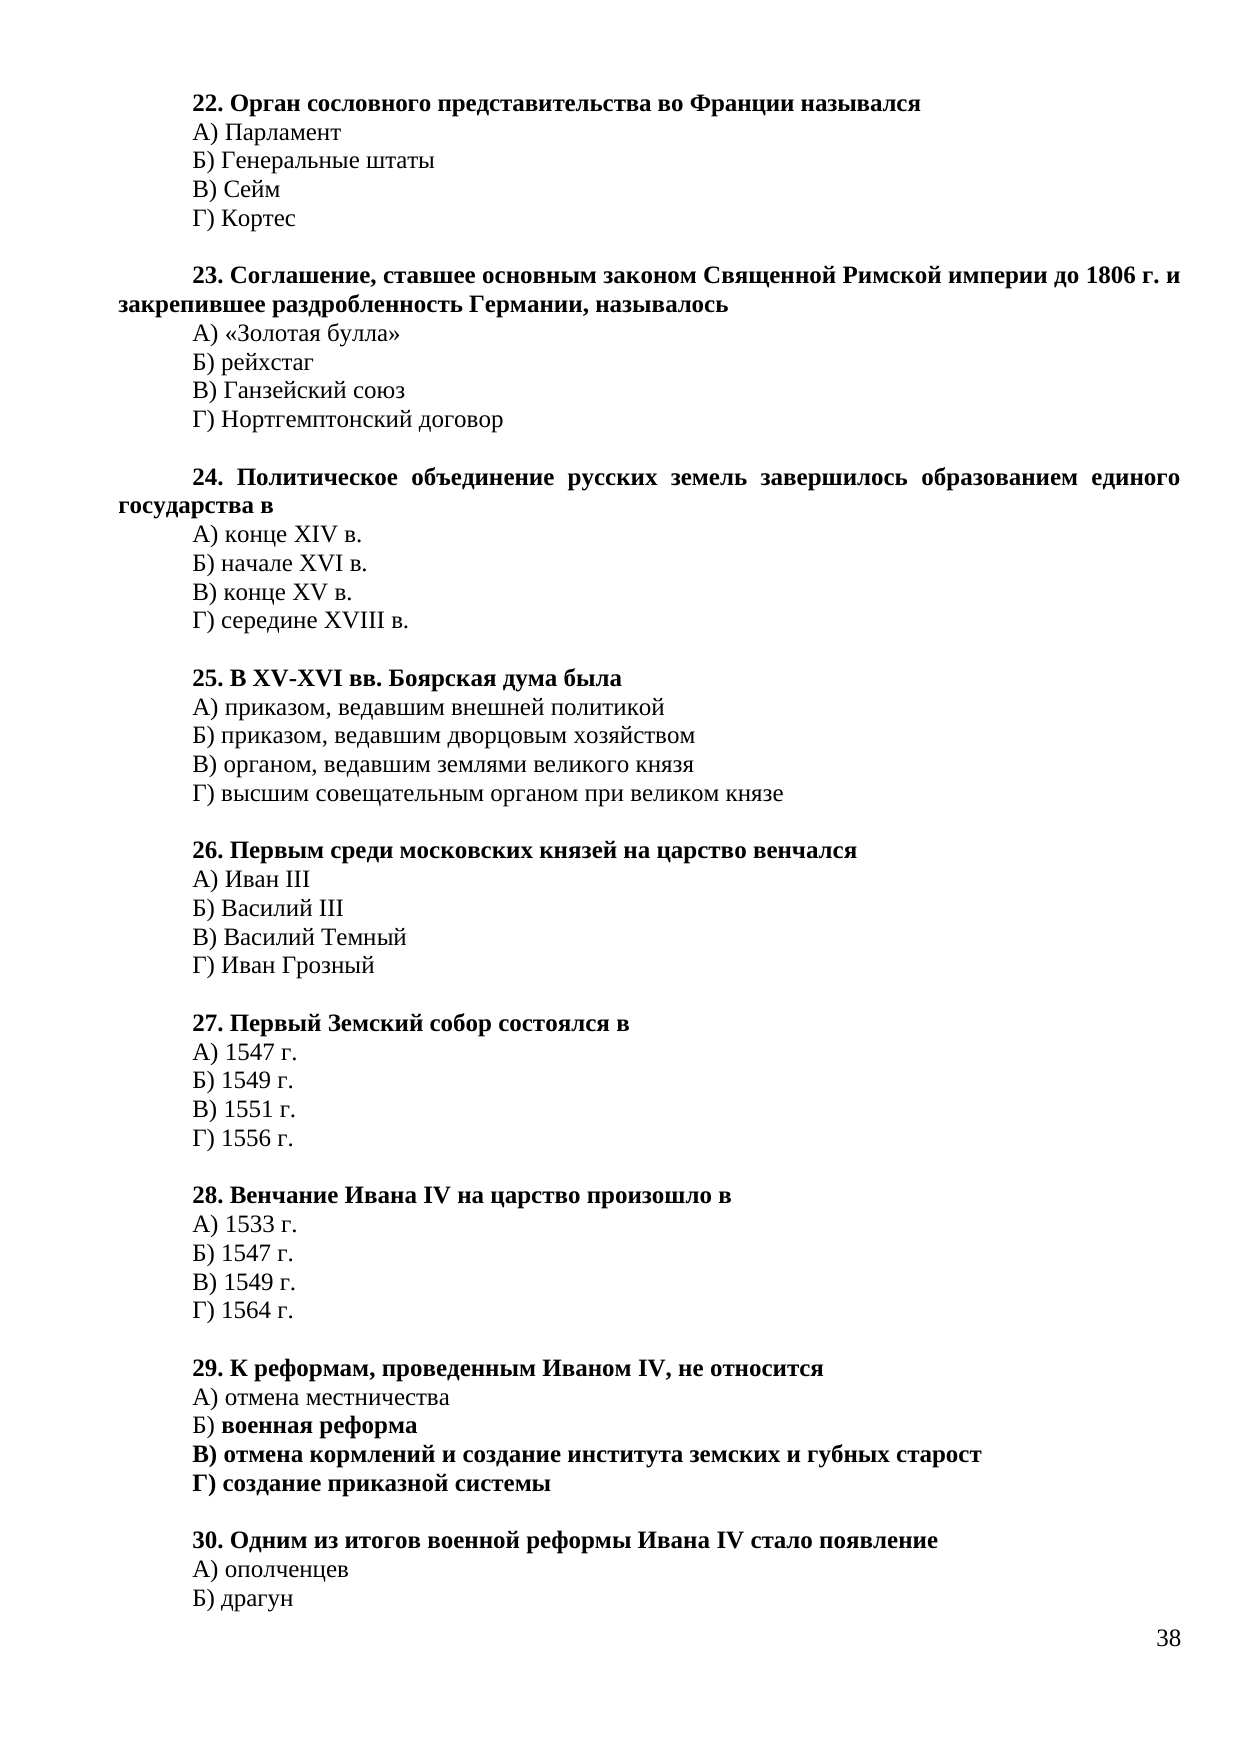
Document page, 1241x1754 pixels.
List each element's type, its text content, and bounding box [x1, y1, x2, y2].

text 30. Одним из итогов военной реформы Ивана IV стало появление [118, 1525, 1181, 1554]
text Б) драгун [118, 1583, 1181, 1612]
text А) Иван III [118, 864, 1181, 893]
text 26. Первым среди московских князей на царство венчался [118, 835, 1181, 864]
text А) 1533 г. [118, 1209, 1181, 1238]
text В) Василий Темный [118, 922, 1181, 950]
text В) конце XV в. [118, 577, 1181, 605]
text Г) создание приказной системы [118, 1468, 1181, 1497]
text 23. Соглашение, ставшее основным законом Священной Римской империи до 1806 г. и закрепившее раздробленность Германии, называлось [118, 260, 1181, 318]
text Г) 1556 г. [118, 1123, 1181, 1152]
text 22. Орган сословного представительства во Франции назывался [118, 88, 1181, 117]
text Б) 1549 г. [118, 1065, 1181, 1094]
text В) отмена кормлений и создание института земских и губных старост [118, 1439, 1181, 1468]
text А) ополченцев [118, 1554, 1181, 1583]
text 29. К реформам, проведенным Иваном IV, не относится [118, 1353, 1181, 1382]
text Г) Иван Грозный [118, 950, 1181, 979]
text В) Сейм [118, 174, 1181, 203]
text 27. Первый Земский собор состоялся в [118, 1008, 1181, 1037]
text Б) Генеральные штаты [118, 145, 1181, 174]
text Б) военная реформа [118, 1410, 1181, 1439]
text Г) высшим совещательным органом при великом князе [118, 778, 1181, 807]
text Б) приказом, ведавшим дворцовым хозяйством [118, 720, 1181, 749]
text Г) Нортгемптонский договор [118, 404, 1181, 433]
text А) приказом, ведавшим внешней политикой [118, 692, 1181, 720]
text Б) начале XVI в. [118, 548, 1181, 577]
text А) «Золотая булла» [118, 318, 1181, 347]
text 25. В XV-XVI вв. Боярская дума была [118, 663, 1181, 692]
text А) 1547 г. [118, 1037, 1181, 1065]
text Г) Кортес [118, 203, 1181, 232]
text В) 1549 г. [118, 1267, 1181, 1295]
text Б) рейхстаг [118, 347, 1181, 375]
text Г) середине XVIII в. [118, 605, 1181, 634]
text В) Ганзейский союз [118, 375, 1181, 404]
text А) конце XIV в. [118, 519, 1181, 548]
text 28. Венчание Ивана IV на царство произошло в [118, 1180, 1181, 1209]
text В) органом, ведавшим землями великого князя [118, 749, 1181, 778]
text Г) 1564 г. [118, 1295, 1181, 1324]
text 24. Политическое объединение русских земель завершилось образованием единого государства в [118, 462, 1181, 519]
text Б) 1547 г. [118, 1238, 1181, 1267]
text А) отмена местничества [118, 1382, 1181, 1410]
text В) 1551 г. [118, 1094, 1181, 1123]
text Б) Василий III [118, 893, 1181, 922]
text А) Парламент [118, 117, 1181, 145]
